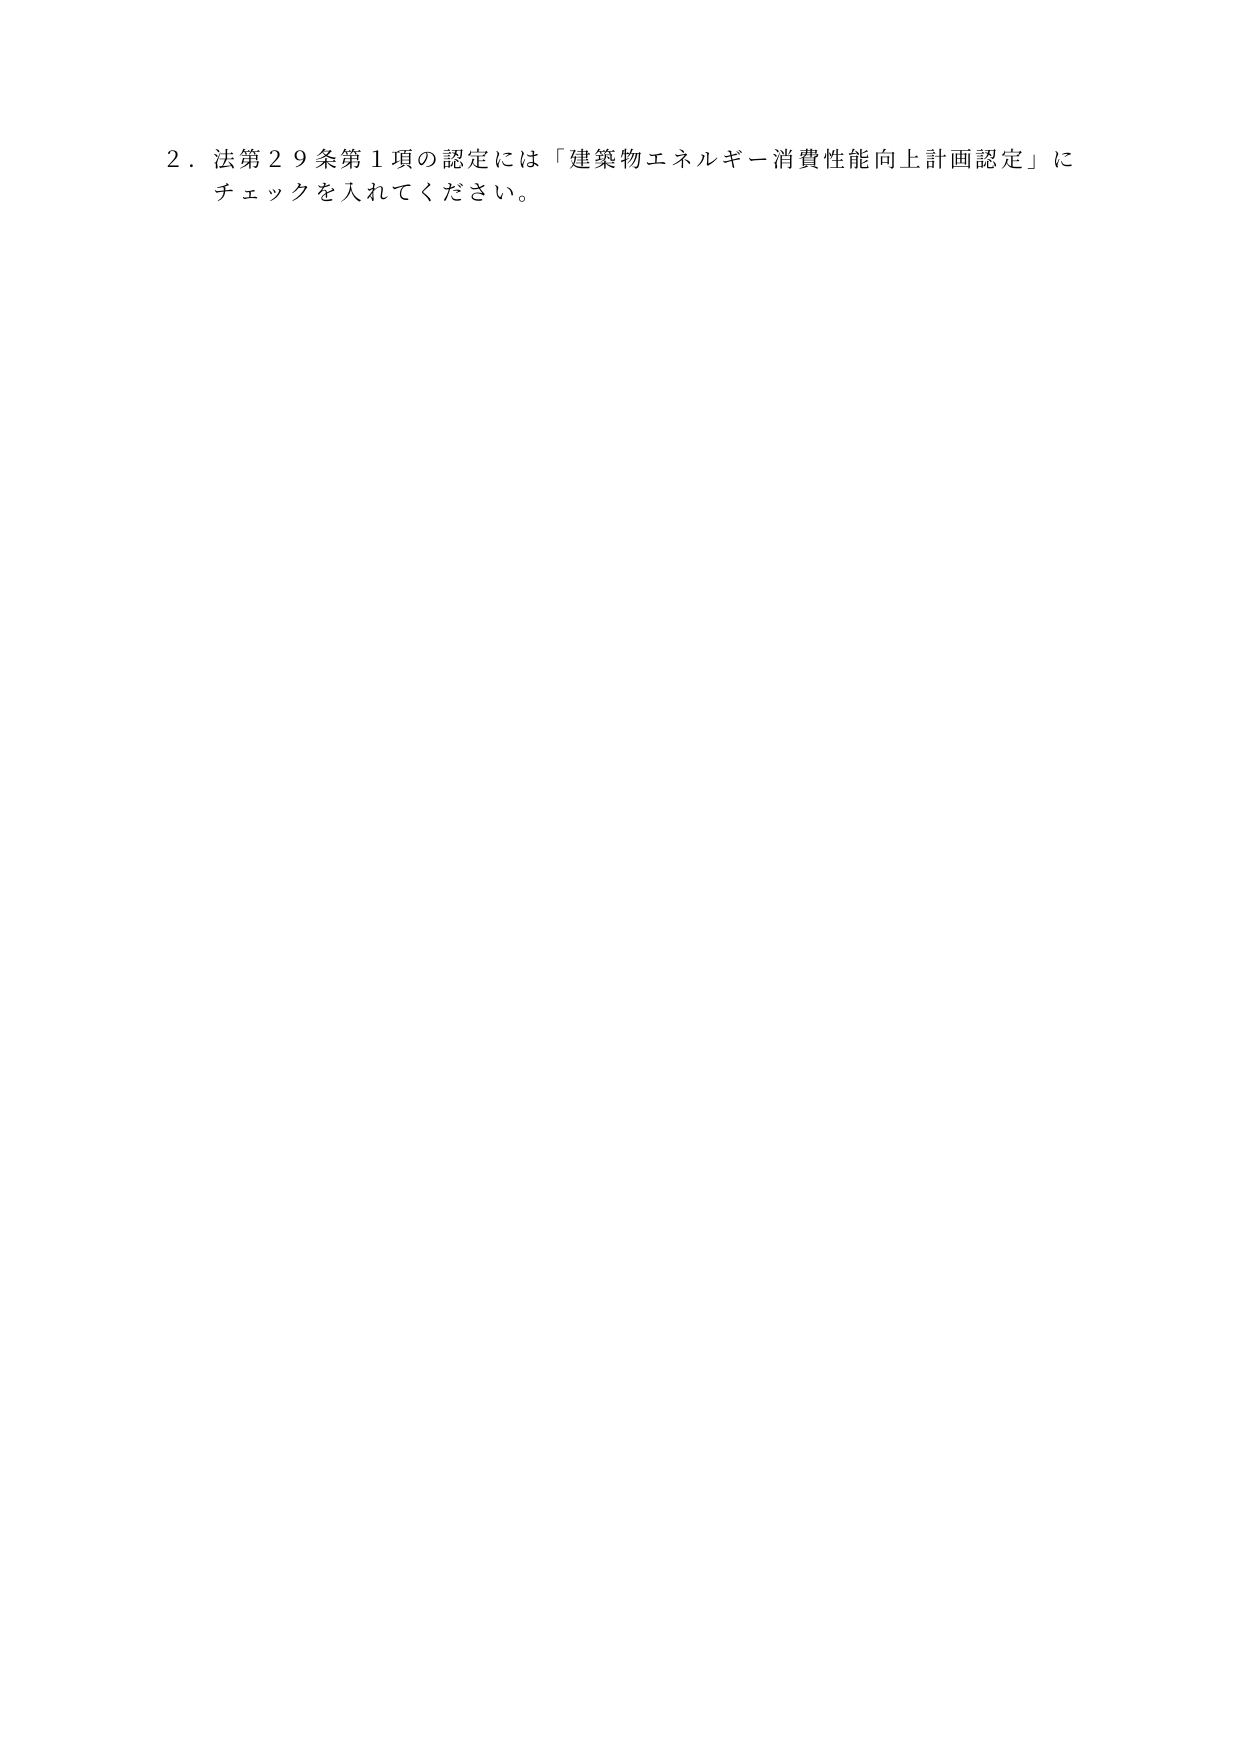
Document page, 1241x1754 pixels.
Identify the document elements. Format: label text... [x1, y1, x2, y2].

text ２．法第２９条第１項の認定には「建築物エネルギー消費性能向上計画認定」にチェックを入れてください。 [159, 141, 1103, 207]
